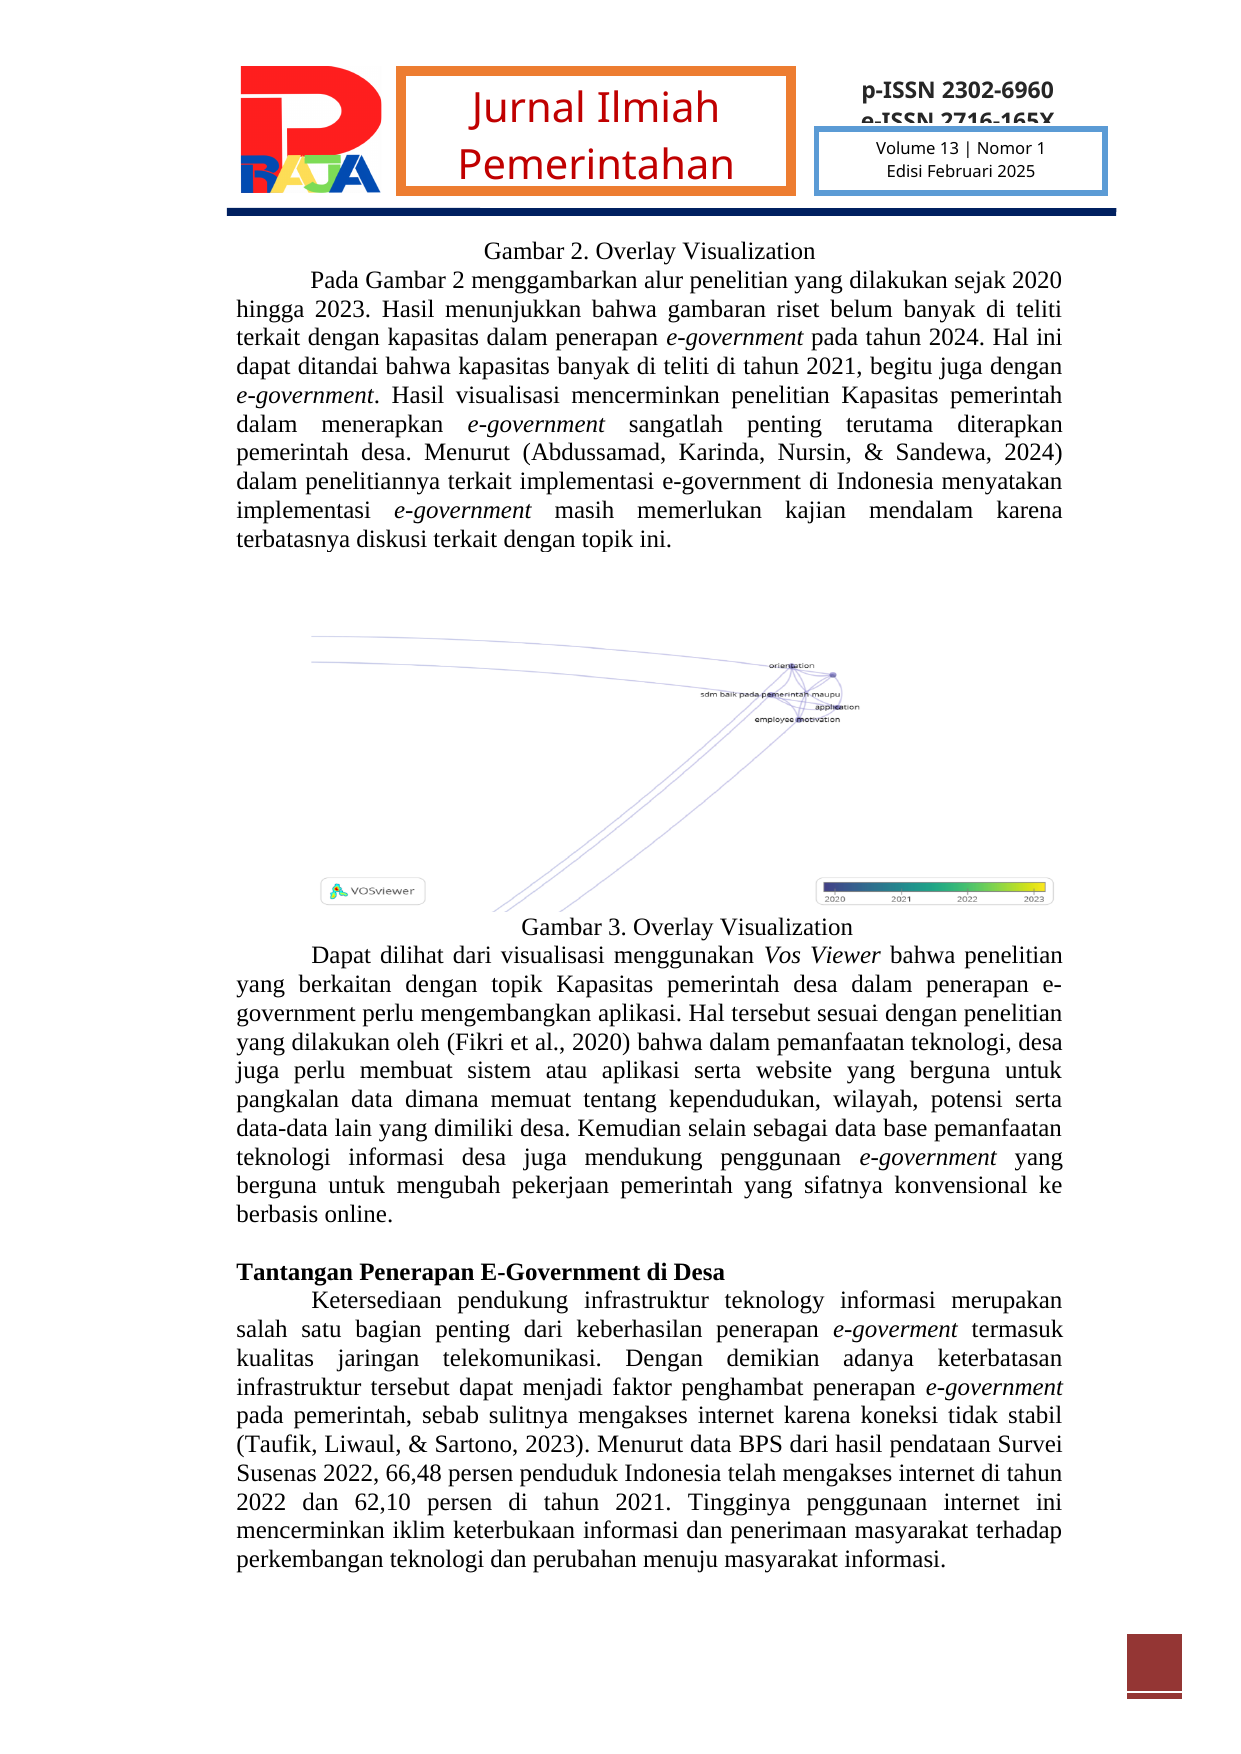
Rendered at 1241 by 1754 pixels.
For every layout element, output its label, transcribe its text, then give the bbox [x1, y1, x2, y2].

text Tantangan Penerapan E-Government di Desa [236, 1257, 1063, 1286]
text Dapat dilihat dari visualisasi menggunakan Vos Viewer bahwa penelitian yang berkaitan dengan topik Kapasitas pemerintah desa dalam penerapan e-government perlu mengembangkan aplikasi. Hal tersebut sesuai dengan penelitian yang dilakukan oleh (Fikri et al., 2020) bahwa dalam pemanfaatan teknologi, desa juga perlu membuat sistem atau aplikasi serta website yang berguna untuk pangkalan data dimana memuat tentang kependudukan, wilayah, potensi serta data-data lain yang dimiliki desa. Kemudian selain sebagai data base pemanfaatan teknologi informasi desa juga mendukung penggunaan e-government yang berguna untuk mengubah pekerjaan pemerintah yang sifatnya konvensional ke berbasis online. [236, 941, 1063, 1228]
text Gambar 3. Overlay Visualization [236, 912, 1063, 941]
text Pada Gambar 2 menggambarkan alur penelitian yang dilakukan sejak 2020 hingga 2023. Hasil menunjukkan bahwa gambaran riset belum banyak di teliti terkait dengan kapasitas dalam penerapan e-government pada tahun 2024. Hal ini dapat ditandai bahwa kapasitas banyak di teliti di tahun 2021, begitu juga dengan e-government. Hasil visualisasi mencerminkan penelitian Kapasitas pemerintah dalam menerapkan e-government sangatlah penting terutama diterapkan pemerintah desa. Menurut (Abdussamad, Karinda, Nursin, & Sandewa, 2024) dalam penelitiannya terkait implementasi e-government di Indonesia menyatakan implementasi e-government masih memerlukan kajian mendalam karena terbatasnya diskusi terkait dengan topik ini. [236, 265, 1063, 552]
picture [240, 66, 382, 193]
picture [311, 552, 1063, 912]
text Ketersediaan pendukung infrastruktur teknology informasi merupakan salah satu bagian penting dari keberhasilan penerapan e-goverment termasuk kualitas jaringan telekomunikasi. Dengan demikian adanya keterbatasan infrastruktur tersebut dapat menjadi faktor penghambat penerapan e-government pada pemerintah, sebab sulitnya mengakses internet karena koneksi tidak stabil (Taufik, Liwaul, & Sartono, 2023). Menurut data BPS dari hasil pendataan Survei Susenas 2022, 66,48 persen penduduk Indonesia telah mengakses internet di tahun 2022 dan 62,10 persen di tahun 2021. Tingginya penggunaan internet ini mencerminkan iklim keterbukaan informasi dan penerimaan masyarakat terhadap perkembangan teknologi dan perubahan menuju masyarakat informasi. [236, 1286, 1063, 1573]
text Gambar 2. Overlay Visualization [236, 236, 1063, 265]
